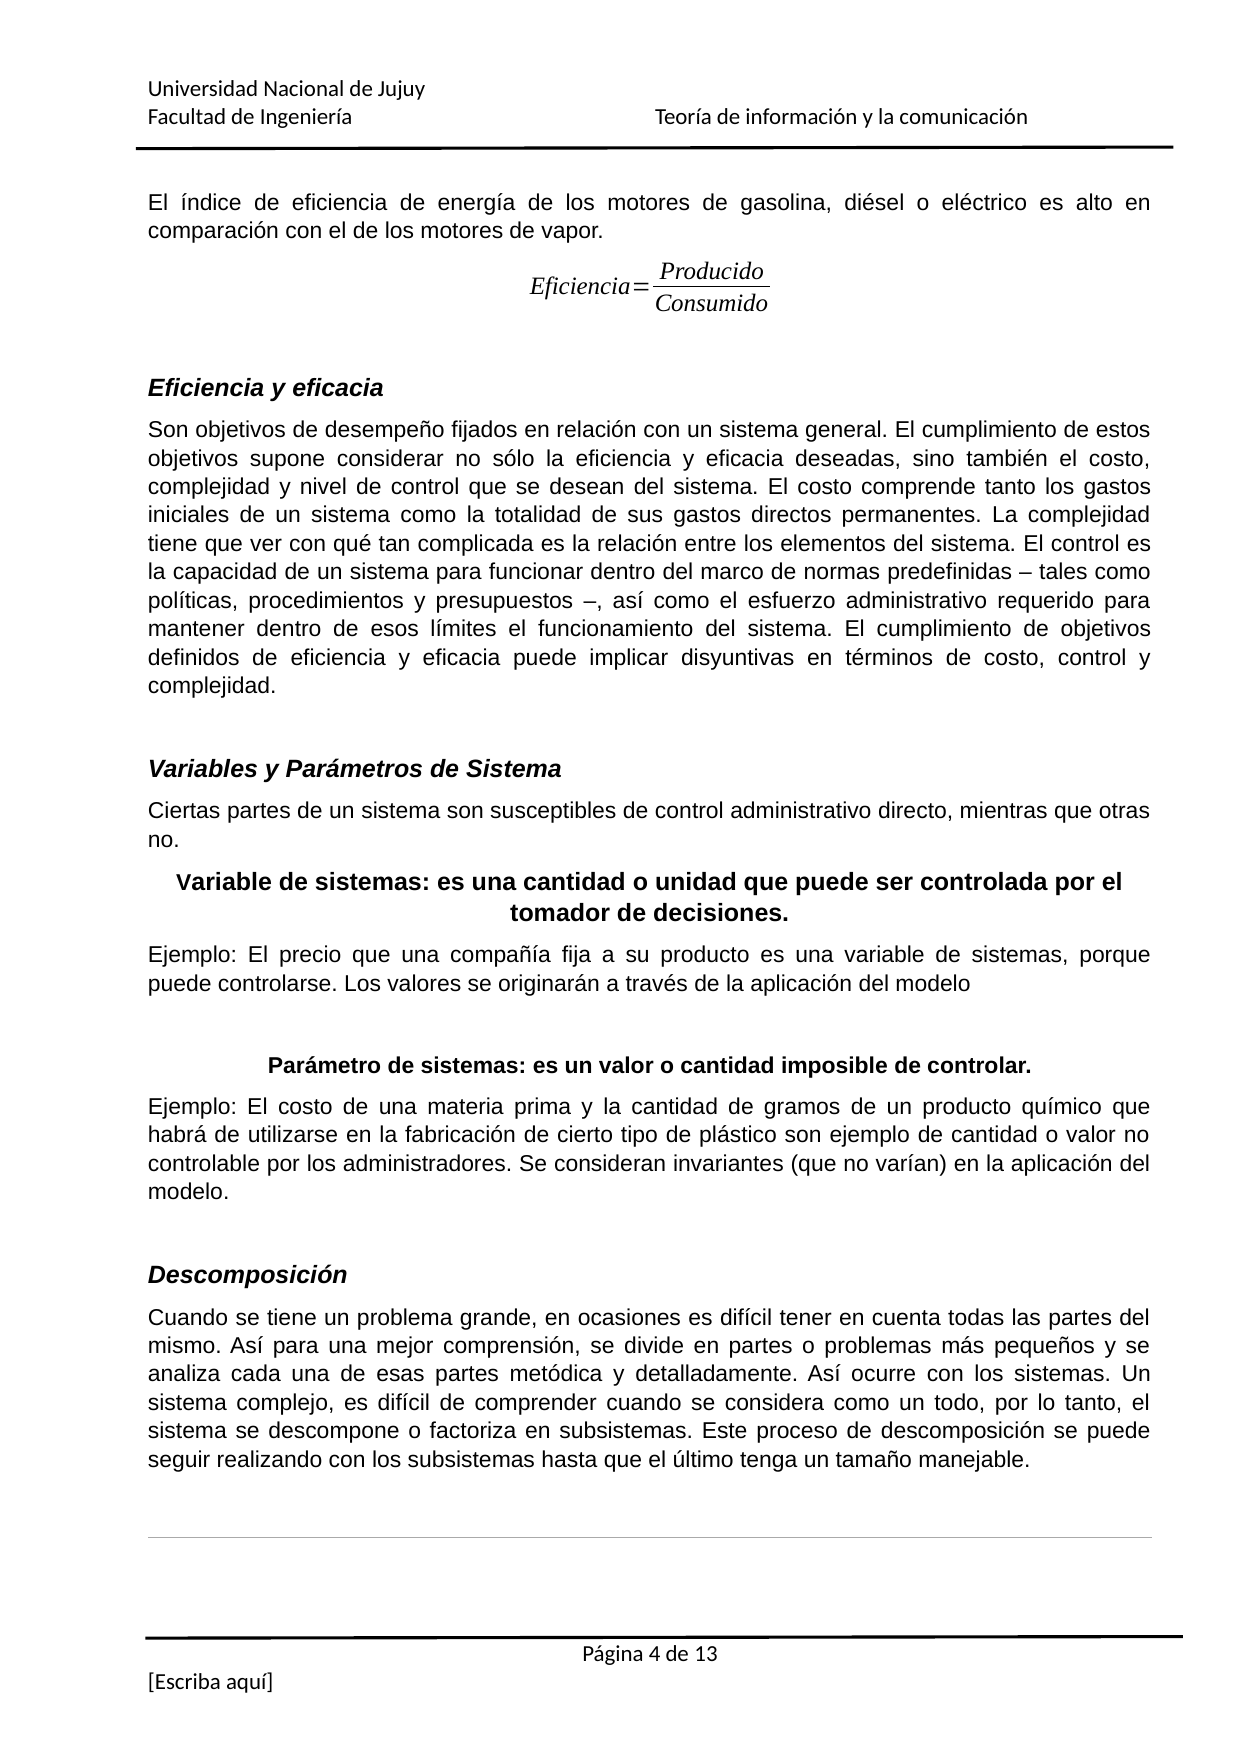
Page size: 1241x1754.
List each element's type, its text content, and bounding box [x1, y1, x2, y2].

text Descomposición [148, 1260, 1152, 1289]
text Parámetro de sistemas: es un valor o cantidad imposible de controlar. [148, 1052, 1152, 1078]
text Ciertas partes de un sistema son susceptibles de control administrativo directo, mientras que otras no. [148, 797, 1152, 852]
text Variables y Parámetros de Sistema [148, 754, 1152, 783]
text Ejemplo: El precio que una compañía fija a su producto es una variable de sistemas, porque puede controlarse. Los valores se originarán a través de la aplicación del modelo [148, 941, 1152, 996]
text El índice de eficiencia de energía de los motores de gasolina, diésel o eléctrico es alto en comparación con el de los motores de vapor. [148, 189, 1152, 243]
text Son objetivos de desempeño fijados en relación con un sistema general. El cumplimiento de estos objetivos supone considerar no sólo la eficiencia y eficacia deseadas, sino también el costo, complejidad y nivel de control que se desean del sistema. El costo comprende tanto los gastos iniciales de un sistema como la totalidad de sus gastos directos permanentes. La complejidad tiene que ver con qué tan complicada es la relación entre los elementos del sistema. El control es la capacidad de un sistema para funcionar dentro del marco de normas predefinidas – tales como políticas, procedimientos y presupuestos –, así como el esfuerzo administrativo requerido para mantener dentro de esos límites el funcionamiento del sistema. El cumplimiento de objetivos definidos de eficiencia y eficacia puede implicar disyuntivas en términos de costo, control y complejidad. [148, 416, 1152, 698]
text Eficiencia y eficacia [148, 373, 1152, 401]
text Ejemplo: El costo de una materia prima y la cantidad de gramos de un producto químico que habrá de utilizarse en la fabricación de cierto tipo de plástico son ejemplo de cantidad o valor no controlable por los administradores. Se consideran invariantes (que no varían) en la aplicación del modelo. [148, 1093, 1152, 1204]
text Cuando se tiene un problema grande, en ocasiones es difícil tener en cuenta todas las partes del mismo. Así para una mejor comprensión, se divide en partes o problemas más pequeños y se analiza cada una de esas partes metódica y detalladamente. Así ocurre con los sistemas. Un sistema complejo, es difícil de comprender cuando se considera como un todo, por lo tanto, el sistema se descompone o factoriza en subsistemas. Este proceso de descomposición se puede seguir realizando con los subsistemas hasta que el último tenga un tamaño manejable. [148, 1303, 1152, 1537]
text Variable de sistemas: es una cantidad o unidad que puede ser controlada por el tomador de decisiones. [148, 867, 1152, 927]
